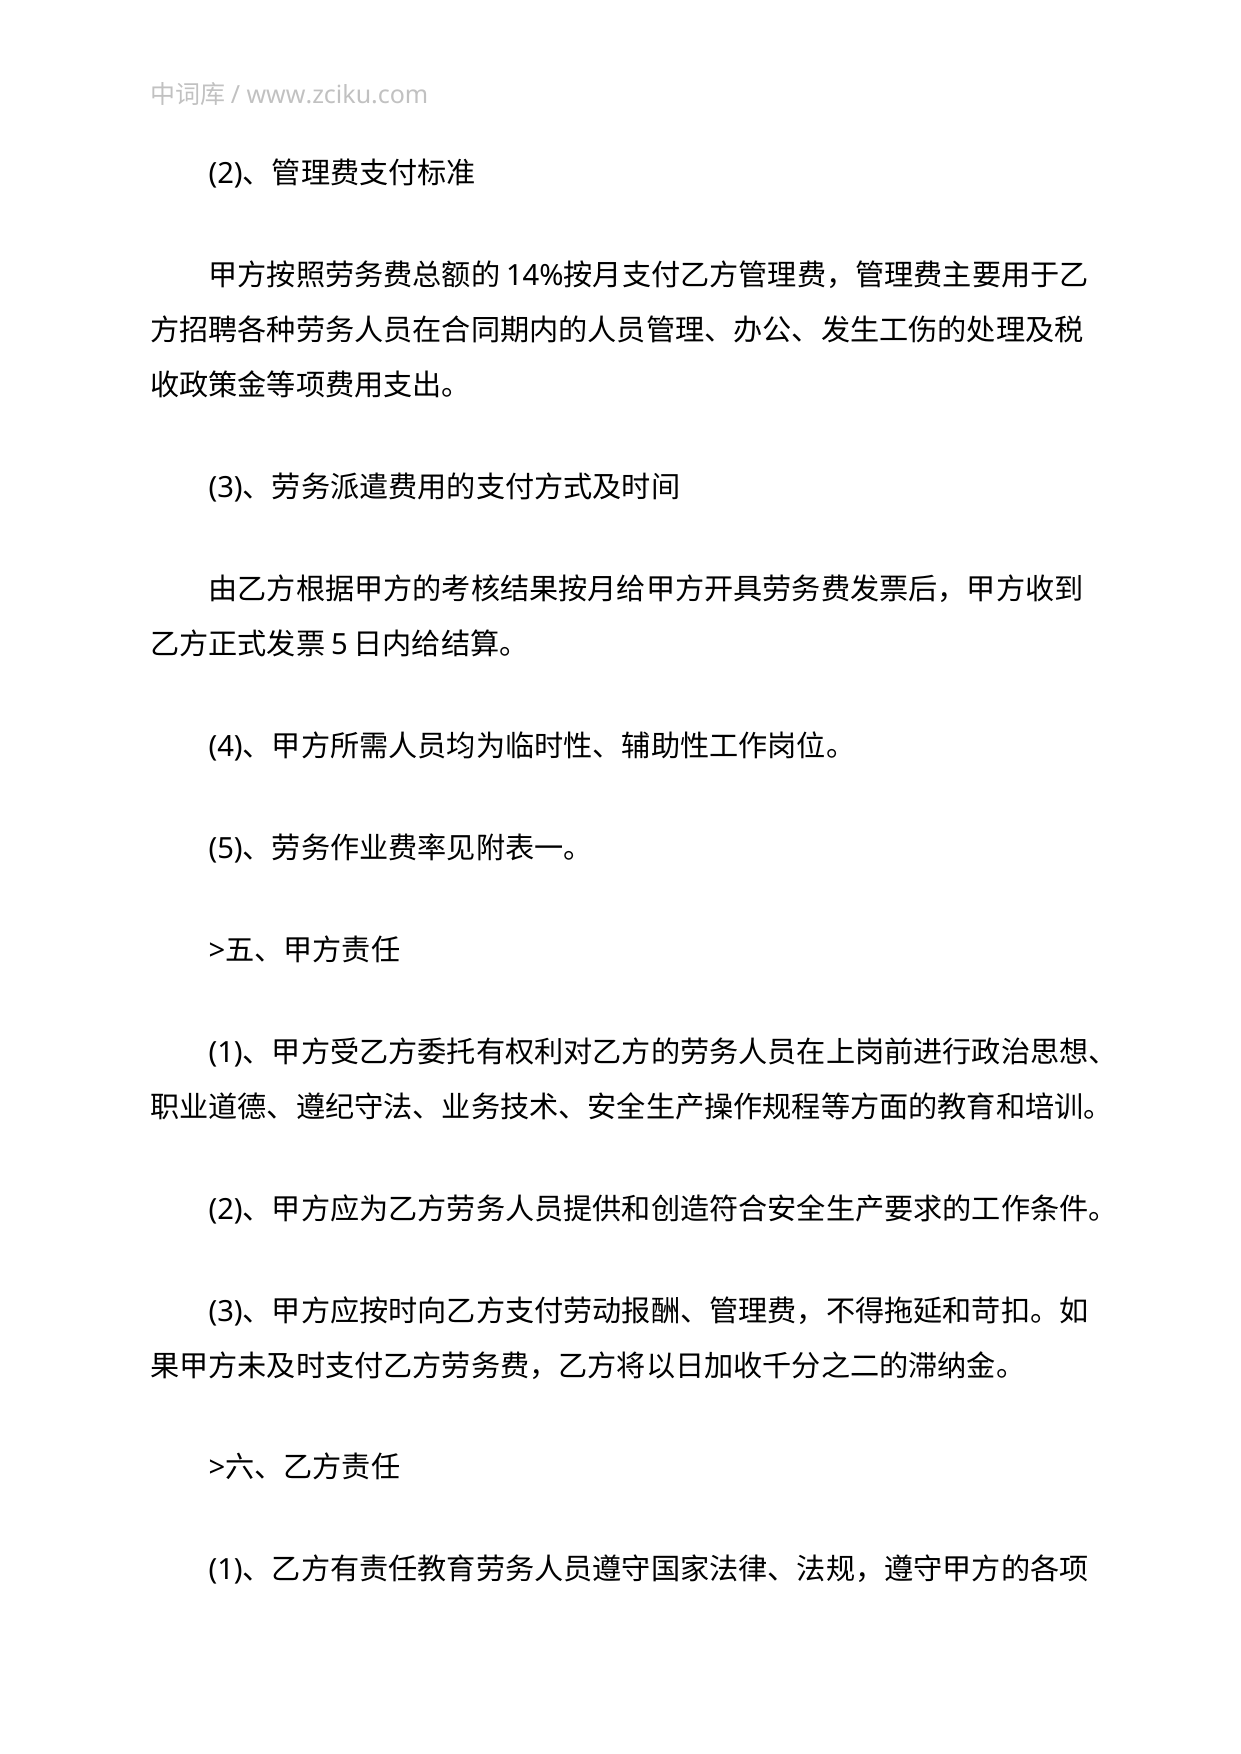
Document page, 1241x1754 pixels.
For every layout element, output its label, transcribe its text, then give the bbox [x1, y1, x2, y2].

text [150, 1546, 1090, 1588]
text (1)、甲方受乙方委托有权利对乙方的劳务人员在上岗前进行政治思想、职业道德、遵纪守法、业务技术、安全生产操作规程等方面的教育和培训。 [150, 1028, 1090, 1126]
text 甲方按照劳务费总额的14%按月支付乙方管理费，管理费主要用于乙方招聘各种劳务人员在合同期内的人员管理、办公、发生工伤的处理及税收政策金等项费用支出。 [150, 252, 1090, 404]
text (5)、劳务作业费率见附表一。 [150, 824, 1090, 867]
text >五、甲方责任 [150, 926, 1090, 969]
text (2)、甲方应为乙方劳务人员提供和创造符合安全生产要求的工作条件。 [150, 1185, 1090, 1228]
text 由乙方根据甲方的考核结果按月给甲方开具劳务费发票后，甲方收到乙方正式发票5日内给结算。 [150, 566, 1090, 663]
text (3)、劳务派遣费用的支付方式及时间 [150, 464, 1090, 506]
text (3)、甲方应按时向乙方支付劳动报酬、管理费，不得拖延和苛扣。如果甲方未及时支付乙方劳务费，乙方将以日加收千分之二的滞纳金。 [150, 1287, 1090, 1384]
text (2)、管理费支付标准 [150, 150, 1090, 192]
text >六、乙方责任 [150, 1444, 1090, 1486]
text (4)、甲方所需人员均为临时性、辅助性工作岗位。 [150, 722, 1090, 765]
